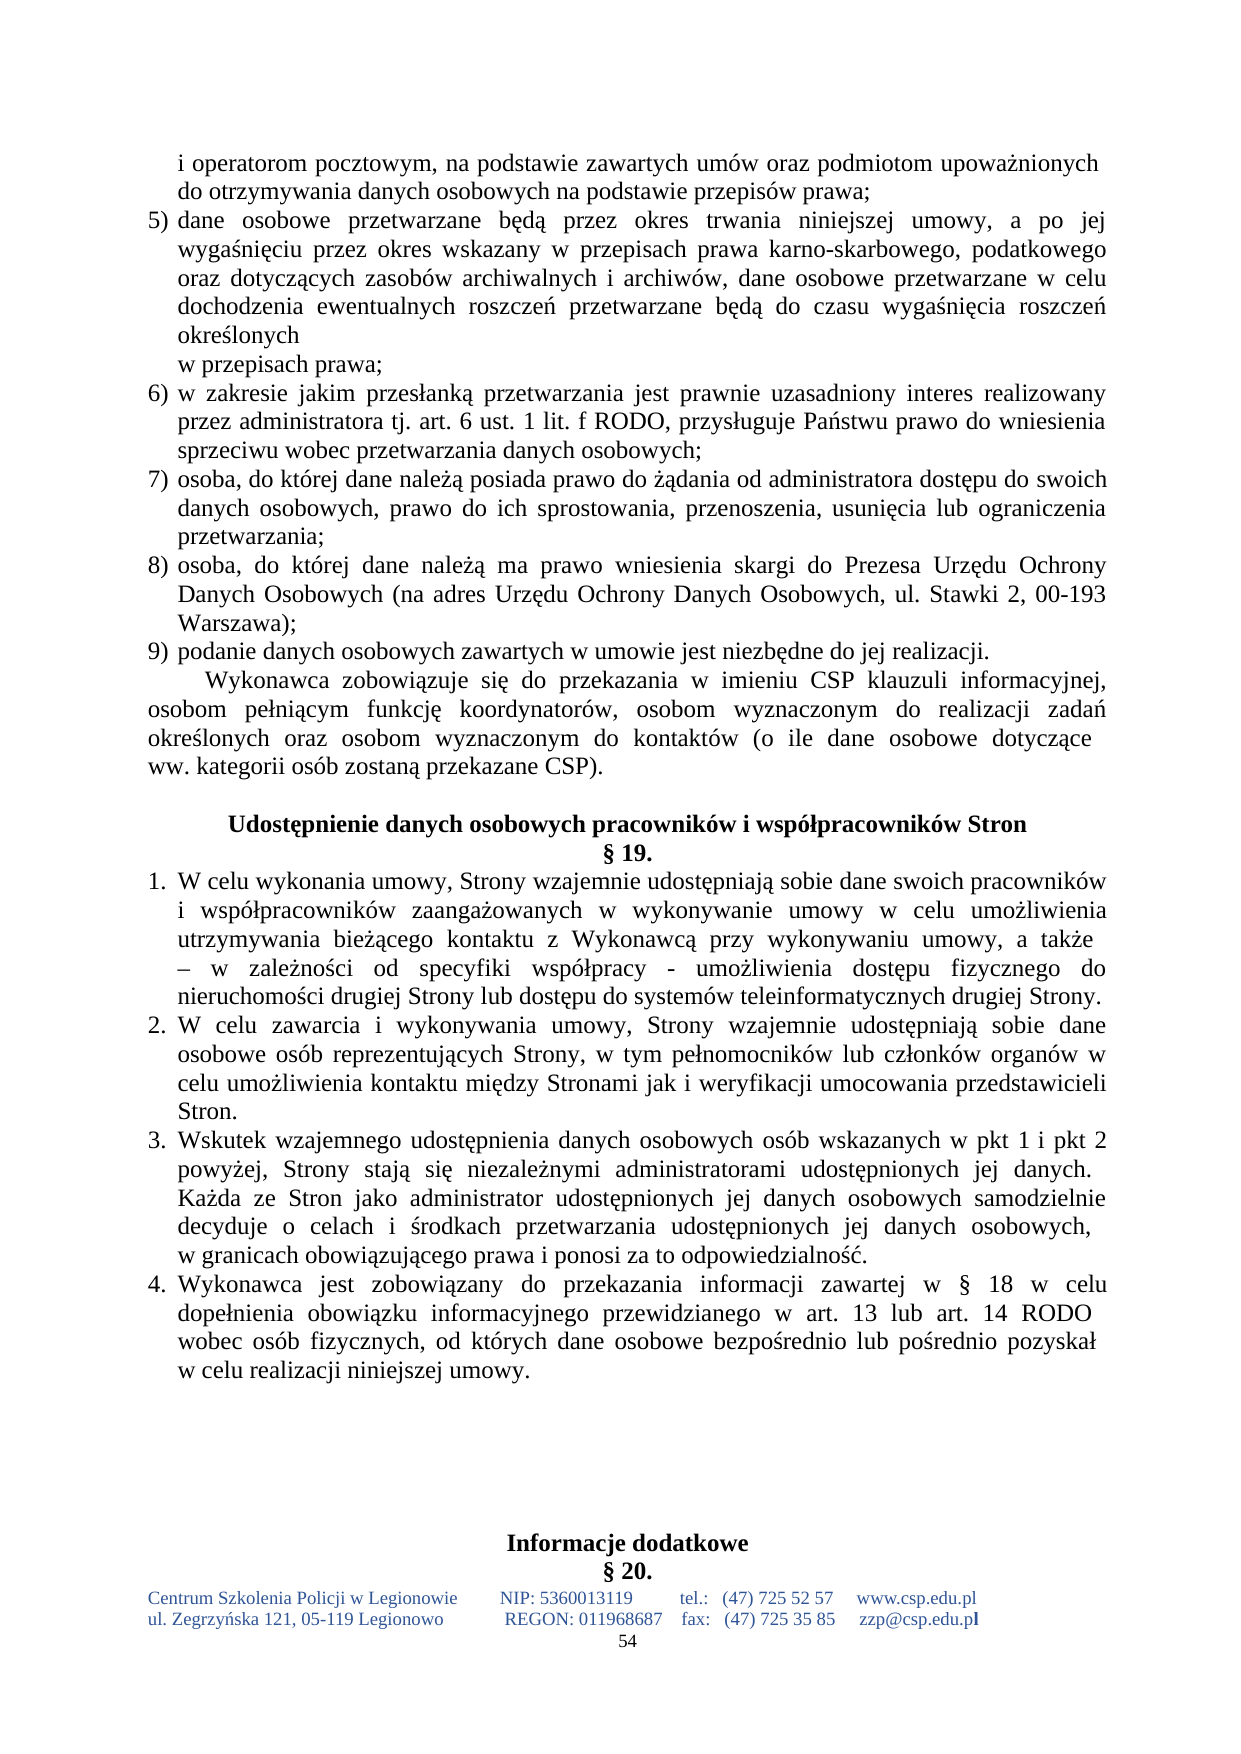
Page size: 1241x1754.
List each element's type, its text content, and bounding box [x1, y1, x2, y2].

list podanie danych osobowych zawartych w umowie jest niezbędne do jej realizacji. [148, 636, 1107, 665]
list w zakresie jakim przesłanką przetwarzania jest prawnie uzasadniony interes realizowany przez administratora tj. art. 6 ust. 1 lit. f RODO, przysługuje Państwu prawo do wniesienia sprzeciwu wobec przetwarzania danych osobowych; [148, 378, 1107, 464]
list W celu wykonania umowy, Strony wzajemnie udostępniają sobie dane swoich pracowników i współpracowników zaangażowanych w wykonywanie umowy w celu umożliwienia utrzymywania bieżącego kontaktu z Wykonawcą przy wykonywaniu umowy, a także – w zależności od specyfiki współpracy - umożliwienia dostępu fizycznego do nieruchomości drugiej Strony lub dostępu do systemów teleinformatycznych drugiej Strony. [148, 866, 1107, 1010]
text § 19. [148, 838, 1107, 866]
list W celu zawarcia i wykonywania umowy, Strony wzajemnie udostępniają sobie dane osobowe osób reprezentujących Strony, w tym pełnomocników lub członków organów w celu umożliwienia kontaktu między Stronami jak i weryfikacji umocowania przedstawicieli Stron. [148, 1010, 1107, 1125]
text § 20. [148, 1556, 1107, 1585]
list osoba, do której dane należą posiada prawo do żądania od administratora dostępu do swoich danych osobowych, prawo do ich sprostowania, przenoszenia, usunięcia lub ograniczenia przetwarzania; [148, 464, 1107, 550]
text Wykonawca zobowiązuje się do przekazania w imieniu CSP klauzuli informacyjnej, osobom pełniącym funkcję koordynatorów, osobom wyznaczonym do realizacji zadań określonych oraz osobom wyznaczonym do kontaktów (o ile dane osobowe dotyczące ww. kategorii osób zostaną przekazane CSP). [148, 665, 1107, 780]
list dane osobowe przetwarzane będą przez okres trwania niniejszej umowy, a po jej wygaśnięciu przez okres wskazany w przepisach prawa karno-skarbowego, podatkowego oraz dotyczących zasobów archiwalnych i archiwów, dane osobowe przetwarzane w celu dochodzenia ewentualnych roszczeń przetwarzane będą do czasu wygaśnięcia roszczeń określonych w przepisach prawa; [148, 205, 1107, 378]
text Informacje dodatkowe [148, 1528, 1107, 1556]
list osoba, do której dane należą ma prawo wniesienia skargi do Prezesa Urzędu Ochrony Danych Osobowych (na adres Urzędu Ochrony Danych Osobowych, ul. Stawki 2, 00-193 Warszawa); [148, 550, 1107, 636]
text Udostępnienie danych osobowych pracowników i współpracowników Stron [148, 809, 1107, 838]
list Wykonawca jest zobowiązany do przekazania informacji zawartej w § 18 w celu dopełnienia obowiązku informacyjnego przewidzianego w art. 13 lub art. 14 RODO wobec osób fizycznych, od których dane osobowe bezpośrednio lub pośrednio pozyskał w celu realizacji niniejszej umowy. [148, 1269, 1107, 1384]
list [148, 148, 1107, 205]
list Wskutek wzajemnego udostępnienia danych osobowych osób wskazanych w pkt 1 i pkt 2 powyżej, Strony stają się niezależnymi administratorami udostępnionych jej danych. Każda ze Stron jako administrator udostępnionych jej danych osobowych samodzielnie decyduje o celach i środkach przetwarzania udostępnionych jej danych osobowych, w granicach obowiązującego prawa i ponosi za to odpowiedzialność. [148, 1125, 1107, 1269]
